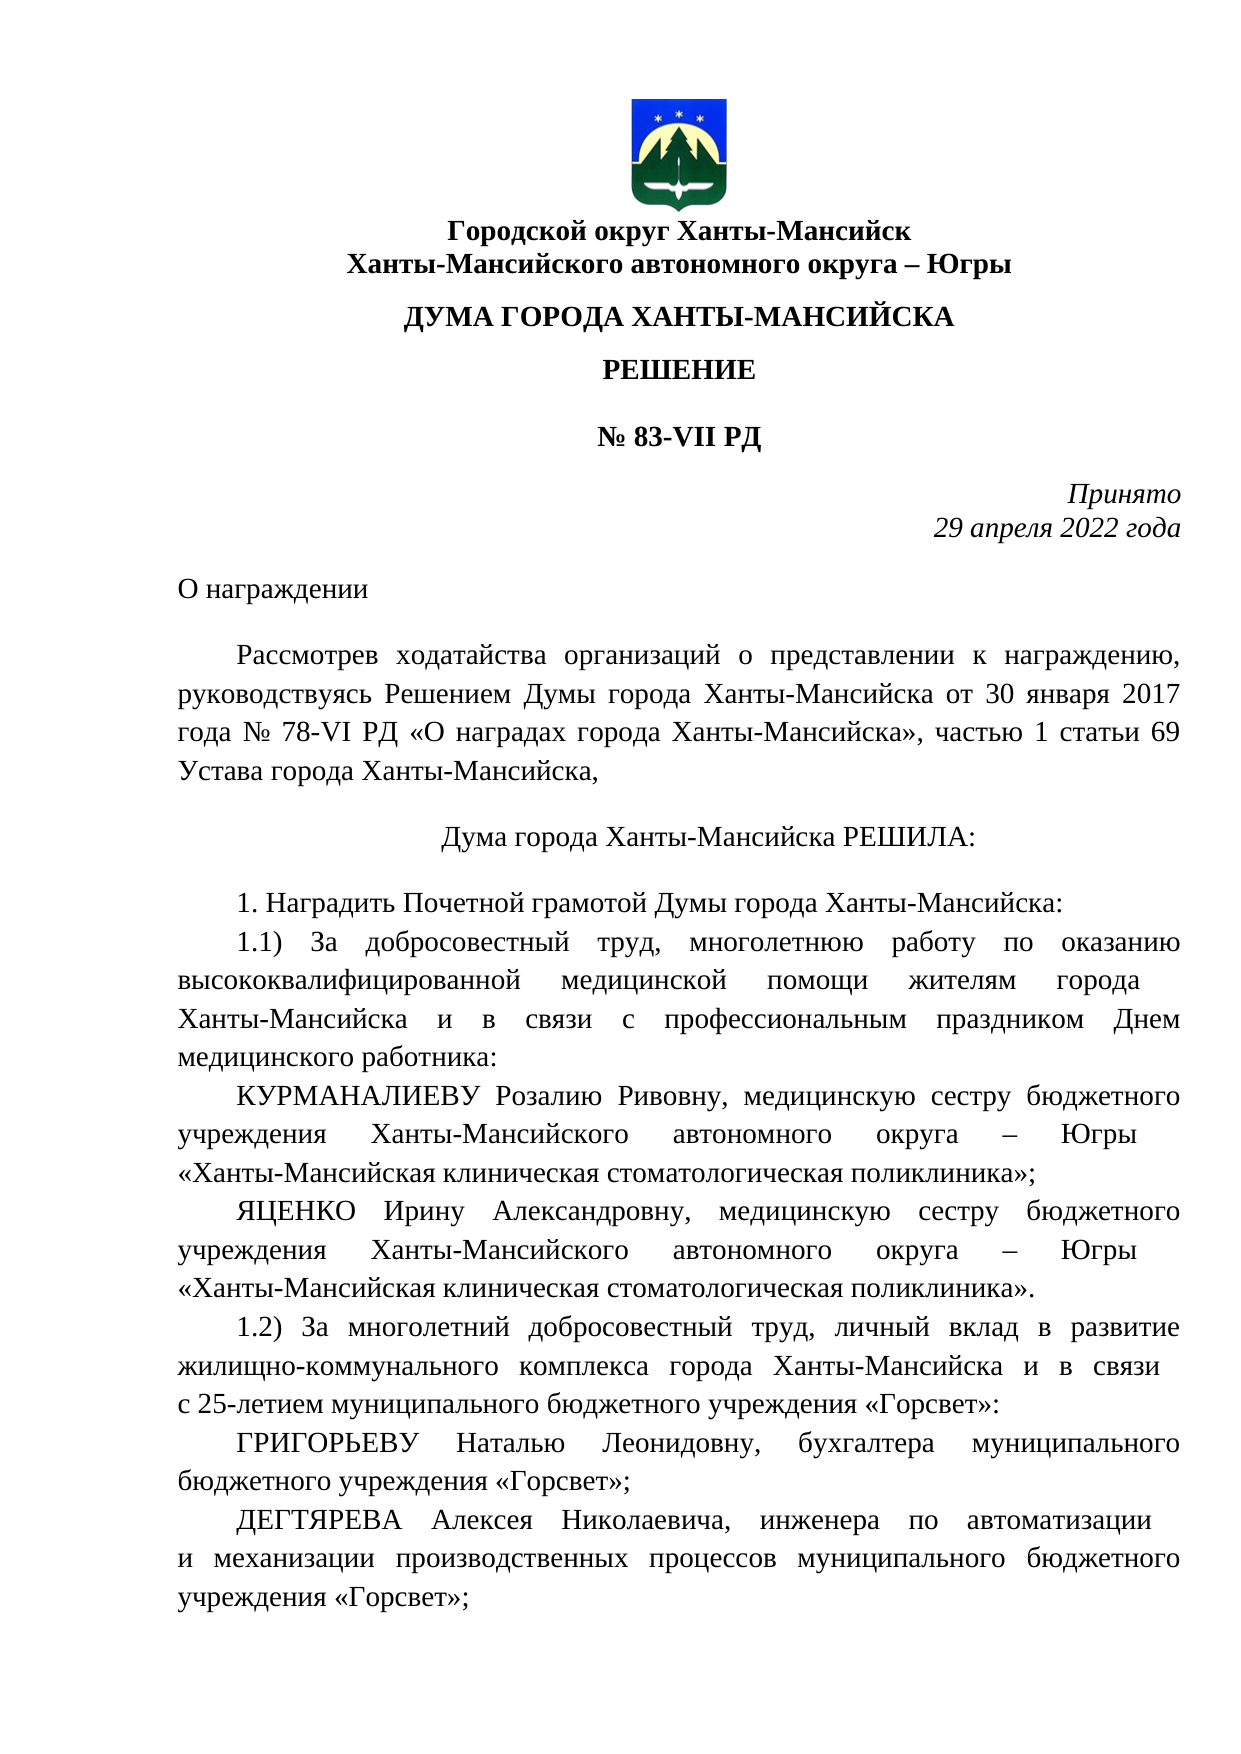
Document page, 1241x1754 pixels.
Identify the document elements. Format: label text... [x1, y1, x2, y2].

text РЕШЕНИЕ [177, 352, 1181, 385]
text 1.2) За многолетний добросовестный труд, личный вклад в развитие жилищно-коммунального комплекса города Ханты-Мансийска и в связи с 25-летием муниципального бюджетного учреждения «Горсвет»: [177, 1309, 1181, 1420]
text Ханты-Мансийского автономного округа – Югры [177, 246, 1181, 280]
text ДЕГТЯРЕВА Алексея Николаевича, инженера по автоматизации и механизации производственных процессов муниципального бюджетного учреждения «Горсвет»; [177, 1502, 1181, 1612]
text Принято [177, 476, 1181, 510]
text ЯЦЕНКО Ирину Александровну, медицинскую сестру бюджетного учреждения Ханты-Мансийского автономного округа – Югры «Ханты-Мансийская клиническая стоматологическая поликлиника». [177, 1193, 1181, 1304]
text КУРМАНАЛИЕВУ Розалию Ривовну, медицинскую сестру бюджетного учреждения Ханты-Мансийского автономного округа – Югры «Ханты-Мансийская клиническая стоматологическая поликлиника»; [177, 1078, 1181, 1188]
picture [631, 99, 727, 213]
text О награждении [177, 571, 1181, 605]
text ГРИГОРЬЕВУ Наталью Леонидовну, бухгалтера муниципального бюджетного учреждения «Горсвет»; [177, 1425, 1181, 1497]
text Дума города Ханты-Мансийска РЕШИЛА: [177, 819, 1181, 853]
text Рассмотрев ходатайства организаций о представлении к награждению, руководствуясь Решением Думы города Ханты-Мансийска от 30 января 2017 года № 78-VI РД «О наградах города Ханты-Мансийска», частью 1 статьи 69 Устава города Ханты-Мансийска, [177, 637, 1181, 786]
text 29 апреля 2022 года [177, 510, 1181, 543]
text 1. Наградить Почетной грамотой Думы города Ханты-Мансийска: [177, 885, 1181, 919]
text ДУМА ГОРОДА ХАНТЫ-МАНСИЙСКА [177, 299, 1181, 333]
text 1.1) За добросовестный труд, многолетнюю работу по оказанию высококвалифицированной медицинской помощи жителям города Ханты-Мансийска и в связи с профессиональным праздником Днем медицинского работника: [177, 924, 1181, 1073]
text № 83-VII РД [177, 419, 1181, 452]
text Городской округ Ханты-Мансийск [177, 213, 1181, 246]
